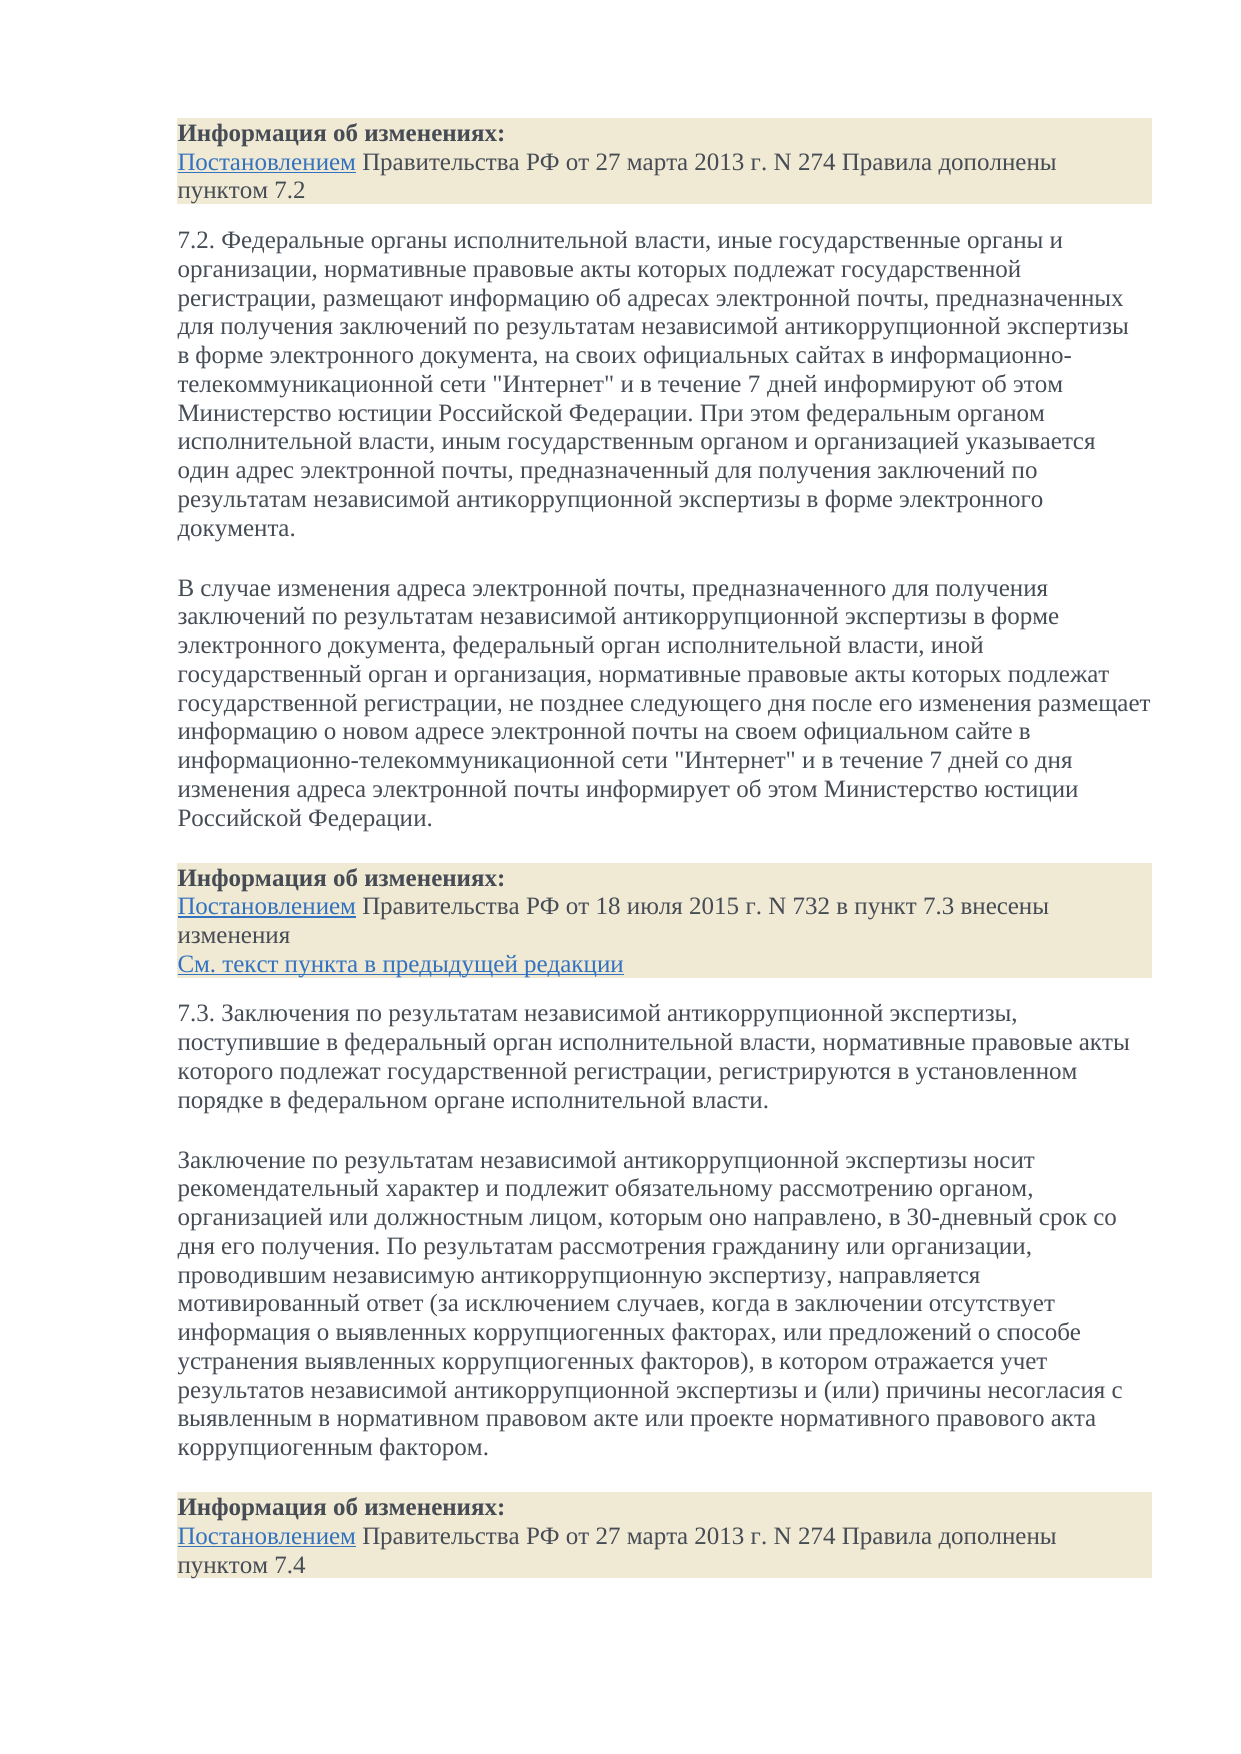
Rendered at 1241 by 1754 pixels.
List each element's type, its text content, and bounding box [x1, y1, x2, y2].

text 7.3. Заключения по результатам независимой антикоррупционной экспертизы, поступившие в федеральный орган исполнительной власти, нормативные правовые акты которого подлежат государственной регистрации, регистрируются в установленном порядке в федеральном органе исполнительной власти. [177, 998, 1152, 1113]
text Постановлением Правительства РФ от 18 июля 2015 г. N 732 в пункт 7.3 внесены изменения [177, 891, 1152, 949]
text Информация об изменениях: [177, 118, 1152, 147]
text Постановлением Правительства РФ от 27 марта 2013 г. N 274 Правила дополнены пунктом 7.4 [177, 1521, 1152, 1578]
text В случае изменения адреса электронной почты, предназначенного для получения заключений по результатам независимой антикоррупционной экспертизы в форме электронного документа, федеральный орган исполнительной власти, иной государственный орган и организация, нормативные правовые акты которых подлежат государственной регистрации, не позднее следующего дня после его изменения размещает информацию о новом адресе электронной почты на своем официальном сайте в информационно-телекоммуникационной сети "Интернет" и в течение 7 дней со дня изменения адреса электронной почты информирует об этом Министерство юстиции Российской Федерации. [177, 573, 1152, 831]
text Информация об изменениях: [177, 863, 1152, 891]
text 7.2. Федеральные органы исполнительной власти, иные государственные органы и организации, нормативные правовые акты которых подлежат государственной регистрации, размещают информацию об адресах электронной почты, предназначенных для получения заключений по результатам независимой антикоррупционной экспертизы в форме электронного документа, на своих официальных сайтах в информационно-телекоммуникационной сети "Интернет" и в течение 7 дней информируют об этом Министерство юстиции Российской Федерации. При этом федеральным органом исполнительной власти, иным государственным органом и организацией указывается один адрес электронной почты, предназначенный для получения заключений по результатам независимой антикоррупционной экспертизы в форме электронного документа. [177, 225, 1152, 541]
text Постановлением Правительства РФ от 27 марта 2013 г. N 274 Правила дополнены пунктом 7.2 [177, 147, 1152, 204]
text Заключение по результатам независимой антикоррупционной экспертизы носит рекомендательный характер и подлежит обязательному рассмотрению органом, организацией или должностным лицом, которым оно направлено, в 30-дневный срок со дня его получения. По результатам рассмотрения гражданину или организации, проводившим независимую антикоррупционную экспертизу, направляется мотивированный ответ (за исключением случаев, когда в заключении отсутствует информация о выявленных коррупциогенных факторах, или предложений о способе устранения выявленных коррупциогенных факторов), в котором отражается учет результатов независимой антикоррупционной экспертизы и (или) причины несогласия с выявленным в нормативном правовом акте или проекте нормативного правового акта коррупциогенным фактором. [177, 1145, 1152, 1461]
text Информация об изменениях: [177, 1492, 1152, 1521]
text См. текст пункта в предыдущей редакции [177, 949, 1152, 978]
